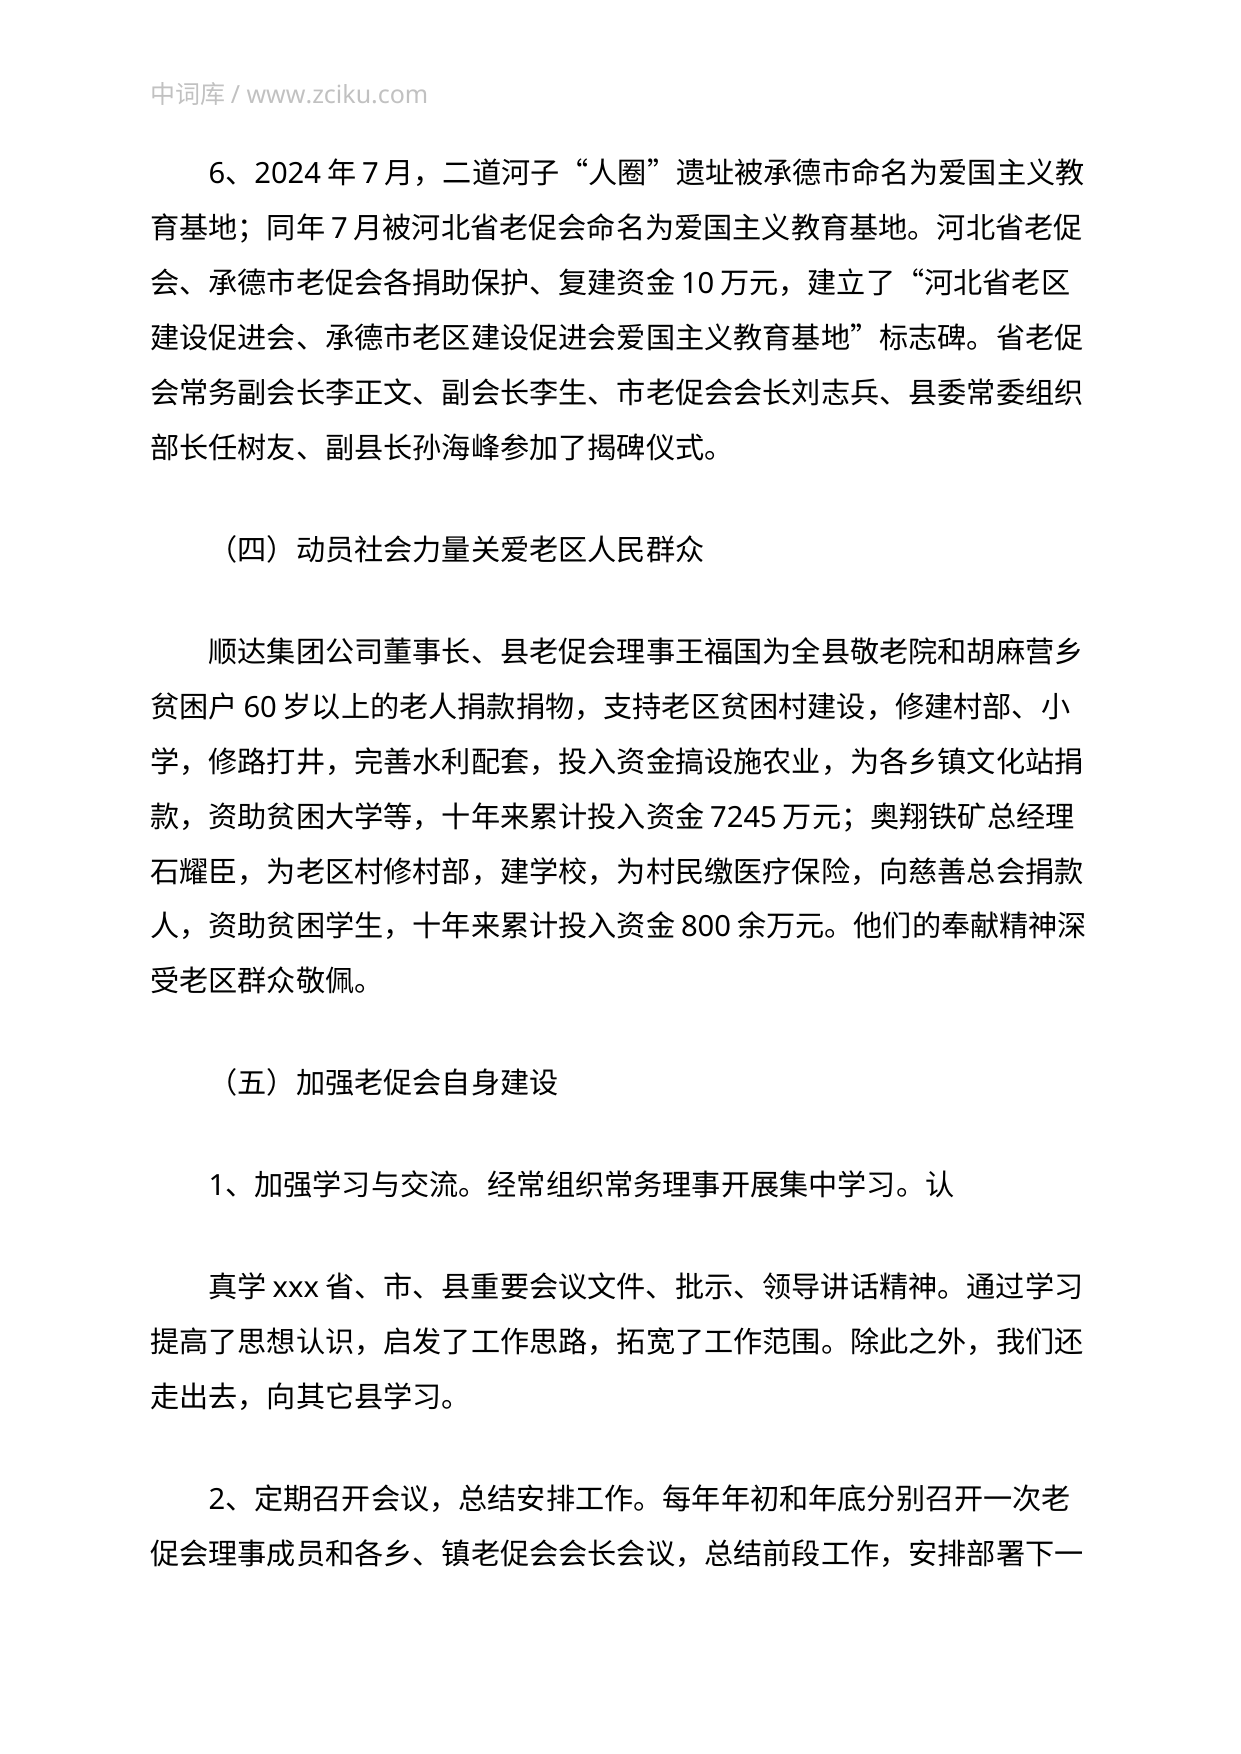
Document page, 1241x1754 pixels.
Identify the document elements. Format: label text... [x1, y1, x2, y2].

text （四）动员社会力量关爱老区人民群众 [150, 527, 1090, 569]
text 真学xxx省、市、县重要会议文件、批示、领导讲话精神。通过学习提高了思想认识，启发了工作思路，拓宽了工作范围。除此之外，我们还走出去，向其它县学习。 [150, 1263, 1090, 1416]
text （五）加强老促会自身建设 [150, 1060, 1090, 1102]
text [150, 1475, 1090, 1572]
text 1、加强学习与交流。经常组织常务理事开展集中学习。认 [150, 1162, 1090, 1204]
text 6、2024年7月，二道河子“人圈”遗址被承德市命名为爱国主义教育基地；同年7月被河北省老促会命名为爱国主义教育基地。河北省老促会、承德市老促会各捐助保护、复建资金10万元，建立了“河北省老区建设促进会、承德市老区建设促进会爱国主义教育基地”标志碑。省老促会常务副会长李正文、副会长李生、市老促会会长刘志兵、县委常委组织部长任树友、副县长孙海峰参加了揭碑仪式。 [150, 150, 1090, 467]
text 顺达集团公司董事长、县老促会理事王福国为全县敬老院和胡麻营乡贫困户60岁以上的老人捐款捐物，支持老区贫困村建设，修建村部、小学，修路打井，完善水利配套，投入资金搞设施农业，为各乡镇文化站捐款，资助贫困大学等，十年来累计投入资金7245万元；奥翔铁矿总经理石耀臣，为老区村修村部，建学校，为村民缴医疗保险，向慈善总会捐款人，资助贫困学生，十年来累计投入资金800余万元。他们的奉献精神深受老区群众敬佩。 [150, 628, 1090, 1000]
